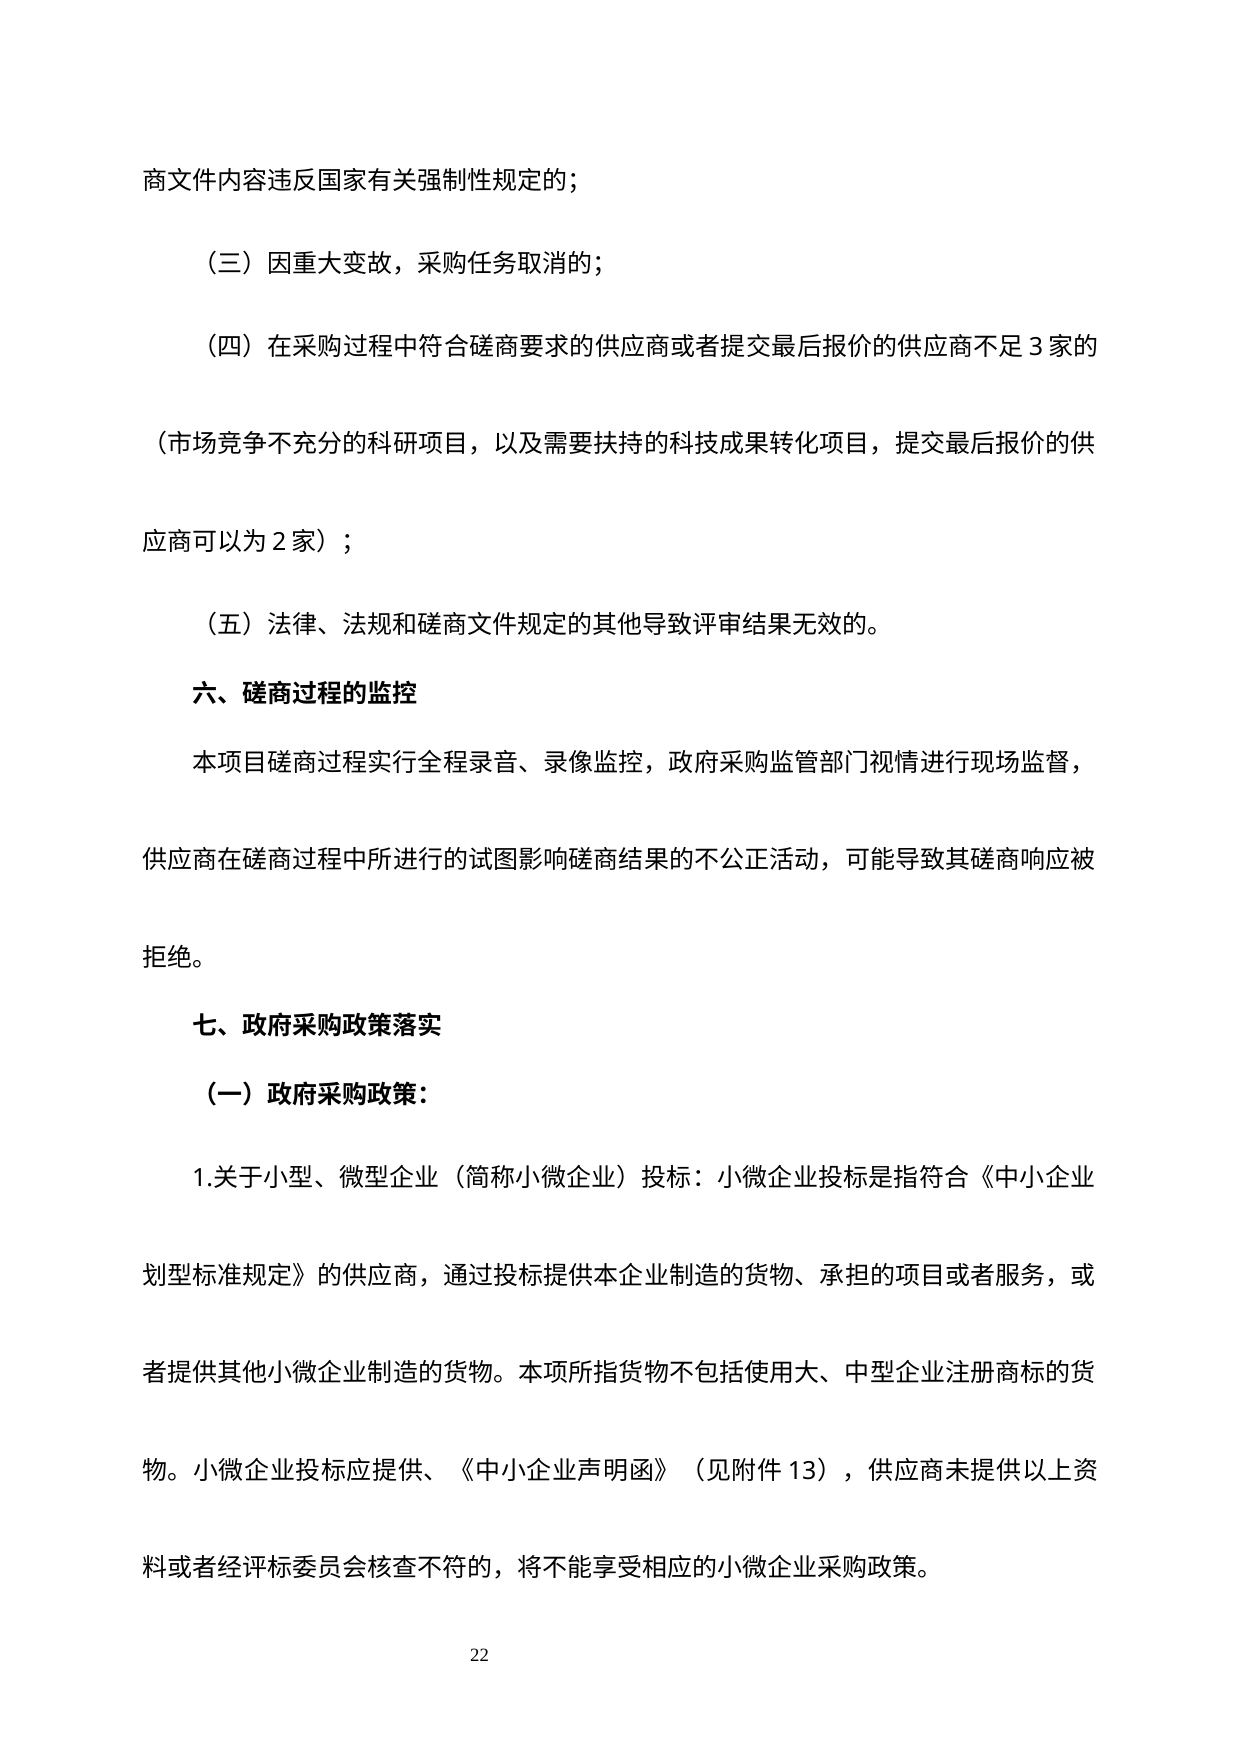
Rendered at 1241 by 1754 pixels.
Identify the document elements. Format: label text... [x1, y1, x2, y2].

text （五）法律、法规和磋商文件规定的其他导致评审结果无效的。 [142, 590, 1098, 655]
text 本项目磋商过程实行全程录音、录像监控，政府采购监管部门视情进行现场监督，供应商在磋商过程中所进行的试图影响磋商结果的不公正活动，可能导致其磋商响应被拒绝。 [142, 728, 1098, 988]
text （四）在采购过程中符合磋商要求的供应商或者提交最后报价的供应商不足3家的（市场竞争不充分的科研项目，以及需要扶持的科技成果转化项目，提交最后报价的供应商可以为2家）； [142, 312, 1098, 572]
text 1.关于小型、微型企业（简称小微企业）投标：小微企业投标是指符合《中小企业划型标准规定》的供应商，通过投标提供本企业制造的货物、承担的项目或者服务，或者提供其他小微企业制造的货物。本项所指货物不包括使用大、中型企业注册商标的货物。小微企业投标应提供、《中小企业声明函》（见附件13），供应商未提供以上资料或者经评标委员会核查不符的，将不能享受相应的小微企业采购政策。 [142, 1143, 1098, 1598]
text （三）因重大变故，采购任务取消的； [142, 229, 1098, 294]
text 六、磋商过程的监控 [142, 673, 1098, 709]
text 七、政府采购政策落实 [142, 1006, 1098, 1042]
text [142, 146, 1098, 211]
text （一）政府采购政策： [142, 1060, 1098, 1125]
